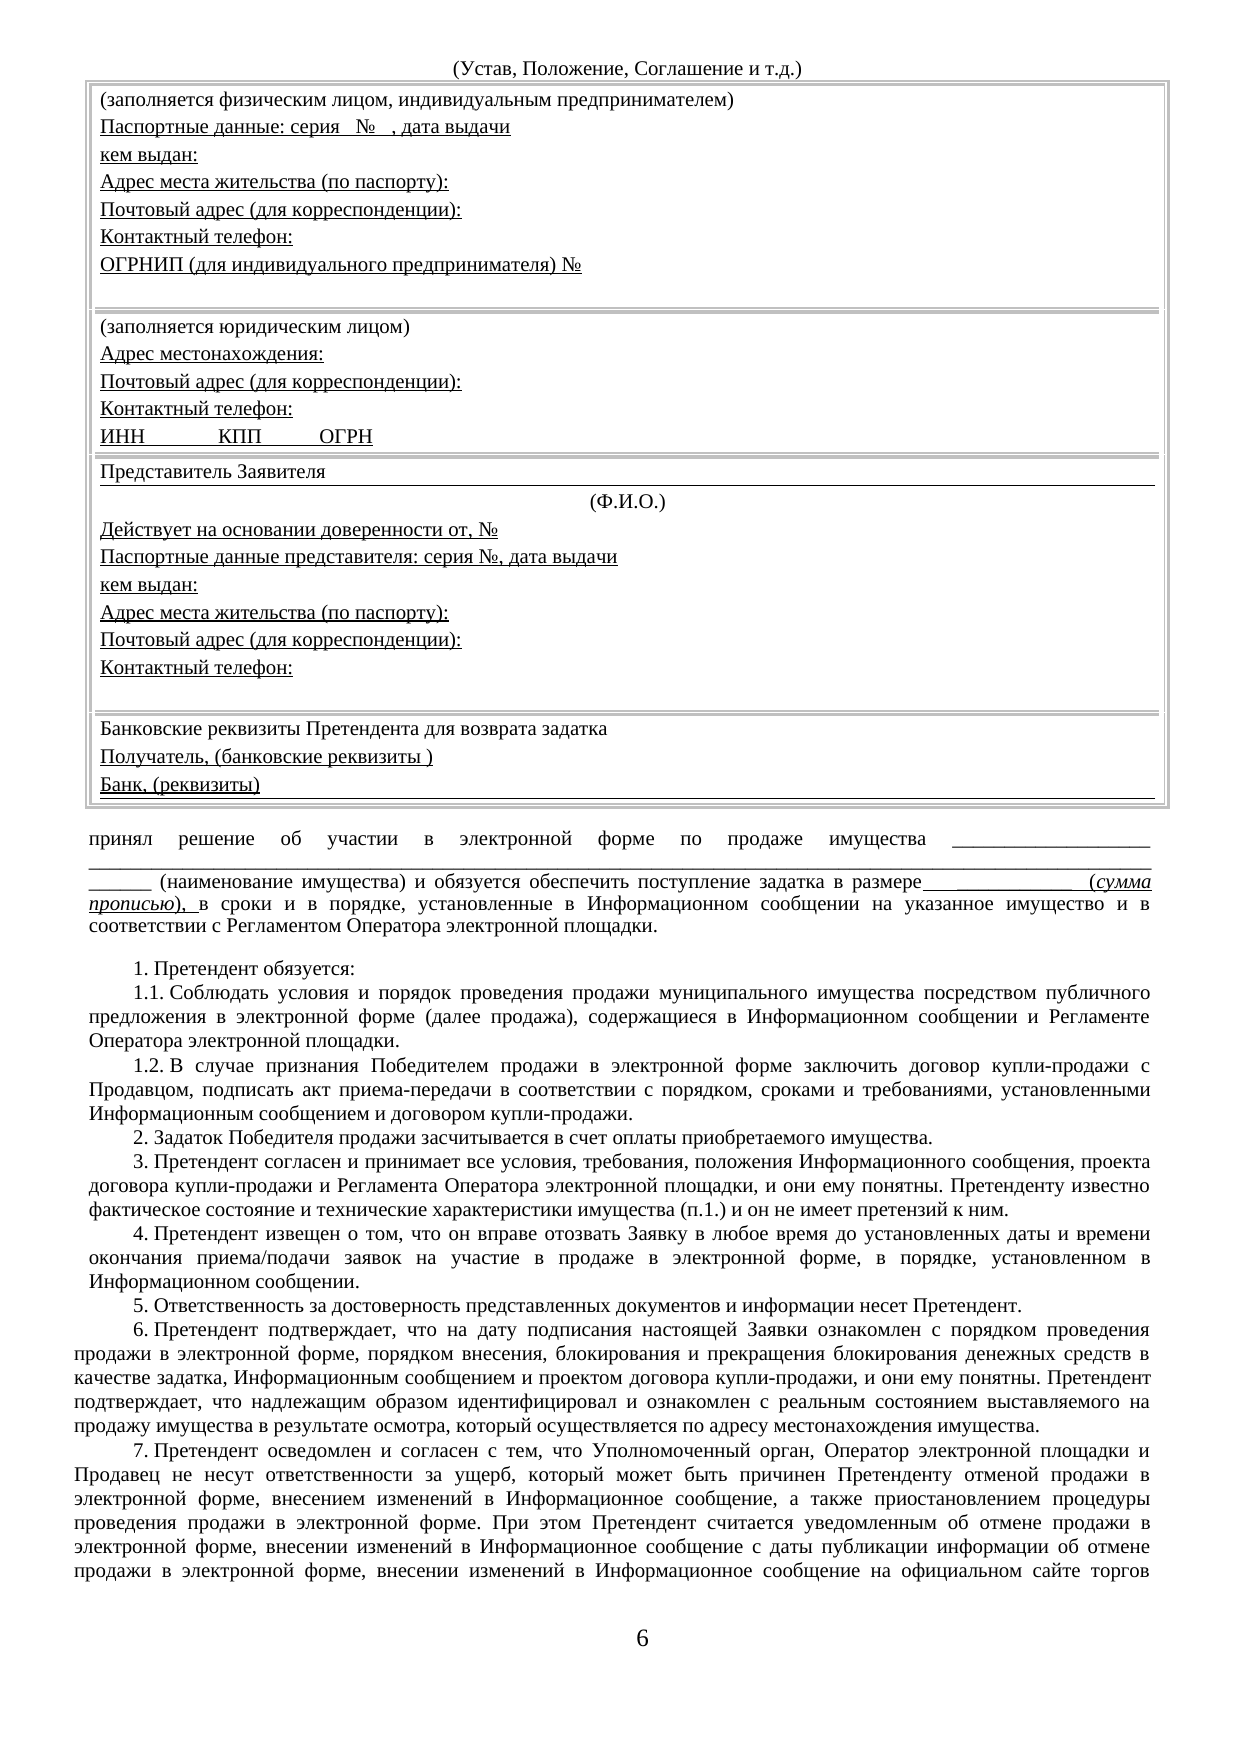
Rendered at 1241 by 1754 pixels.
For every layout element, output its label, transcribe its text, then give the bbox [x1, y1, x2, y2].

text 1. Претендент обязуется: [88, 956, 1152, 980]
text (Устав, Положение, Соглашение и т.д.) [103, 56, 1152, 80]
text 2. Задаток Победителя продажи засчитывается в счет оплаты приобретаемого имущества. [88, 1125, 1152, 1149]
text принял решение об участии в электронной форме по продаже имущества ___________________ ____________________________________________________________________________________________________________ (наименование имущества) и обязуется обеспечить поступление задатка в размере ___________ (сумма прописью), в сроки и в порядке, установленные в Информационном сообщении на указанное имущество и в соответствии с Регламентом Оператора электронной площадки. [89, 829, 1152, 869]
text 1.1. Соблюдать условия и порядок проведения продажи муниципального имущества посредством публичного предложения в электронной форме (далее продажа), содержащиеся в Информационном сообщении и Регламенте Оператора электронной площадки. [88, 980, 1152, 1052]
table_header (заполняется физическим лицом, индивидуальным предпринимателем) Паспортные данные: серия № , дата выдачи кем выдан: Адрес места жительства (по паспорту): Почтовый адрес (для корреспонденции): Контактный телефон: ОГРНИП (для индивидуального предпринимателя) № [92, 86, 1164, 307]
text 6. Претендент подтверждает, что на дату подписания настоящей Заявки ознакомлен с порядком проведения продажи в электронной форме, порядком внесения, блокирования и прекращения блокирования денежных средств в качестве задатка, Информационным сообщением и проектом договора купли-продажи, и они ему понятны. Претендент подтверждает, что надлежащим образом идентифицировал и ознакомлен с реальным состоянием выставляемого на продажу имущества в результате осмотра, который осуществляется по адресу местонахождения имущества. [74, 1317, 1152, 1437]
text 1.2. В случае признания Победителем продажи в электронной форме заключить договор купли-продажи с Продавцом, подписать акт приема-передачи в соответствии с порядком, сроками и требованиями, установленными Информационным сообщением и договором купли-продажи. [88, 1052, 1152, 1125]
text 4. Претендент извещен о том, что он вправе отозвать Заявку в любое время до установленных даты и времени окончания приема/подачи заявок на участие в продаже в электронной форме, в порядке, установленном в Информационном сообщении. [88, 1221, 1152, 1293]
text 5. Ответственность за достоверность представленных документов и информации несет Претендент. [88, 1293, 1152, 1317]
table_cell (заполняется юридическим лицом) Адрес местонахождения: Почтовый адрес (для корреспонденции): Контактный телефон: ИНН КПП ОГРН [89, 307, 1167, 452]
table_cell Представитель Заявителя (Ф.И.О.) Действует на основании доверенности от, № Паспортные данные представителя: серия №, дата выдачи кем выдан: Адрес места жительства (по паспорту): Почтовый адрес (для корреспонденции): Контактный телефон: [89, 452, 1167, 710]
text принял решение об участии в электронной форме по продаже имущества ___________________ ____________________________________________________________________________________________________________ (наименование имущества) и обязуется обеспечить поступление задатка в размере ___________ (сумма прописью), в сроки и в порядке, установленные в Информационном сообщении на указанное имущество и в соответствии с Регламентом Оператора электронной площадки. [89, 870, 1152, 937]
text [74, 1437, 1152, 1582]
table_cell Банковские реквизиты Претендента для возврата задатка Получатель, (банковские реквизиты ) Банк, (реквизиты) [89, 710, 1167, 803]
text 3. Претендент согласен и принимает все условия, требования, положения Информационного сообщения, проекта договора купли-продажи и Регламента Оператора электронной площадки, и они ему понятны. Претенденту известно фактическое состояние и технические характеристики имущества (п.1.) и он не имеет претензий к ним. [88, 1149, 1152, 1221]
